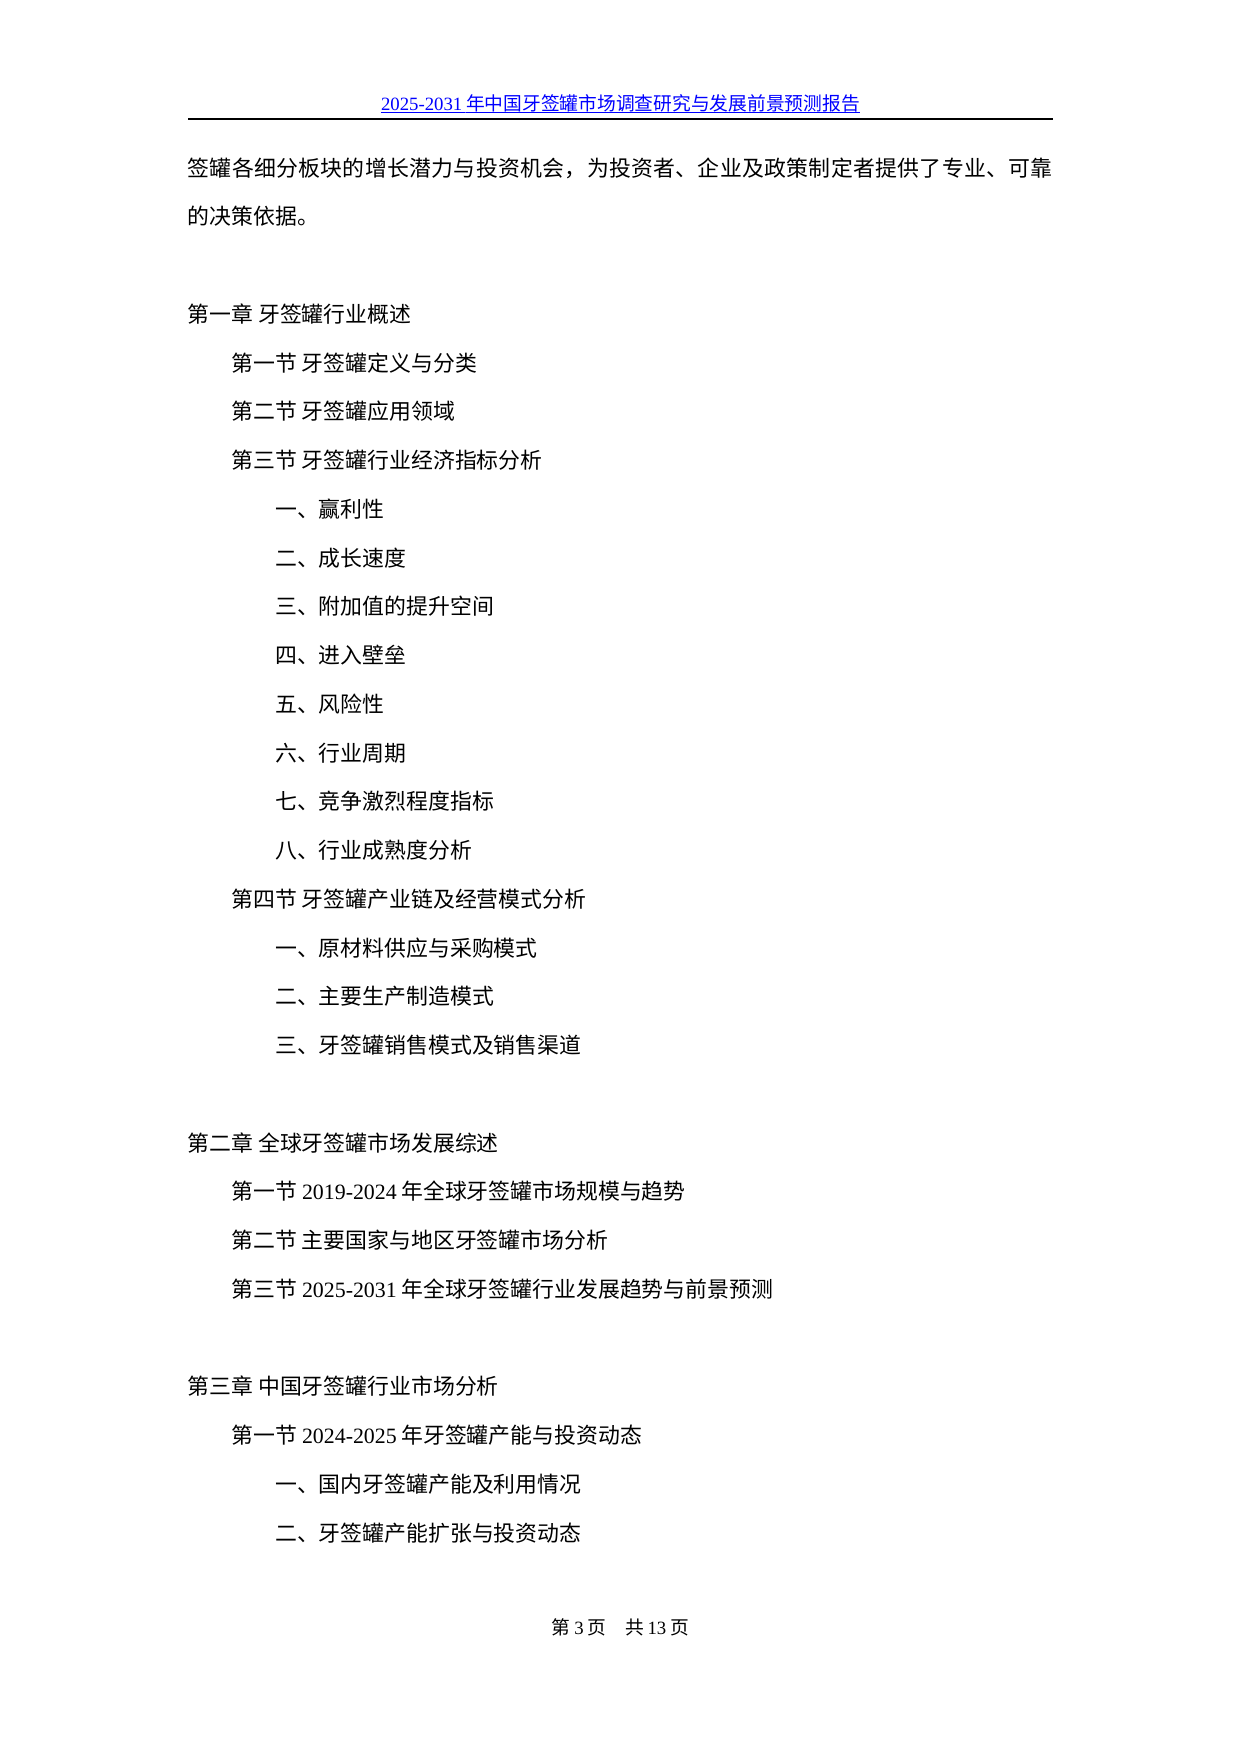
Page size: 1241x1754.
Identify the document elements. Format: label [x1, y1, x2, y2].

text [187, 150, 1053, 1548]
